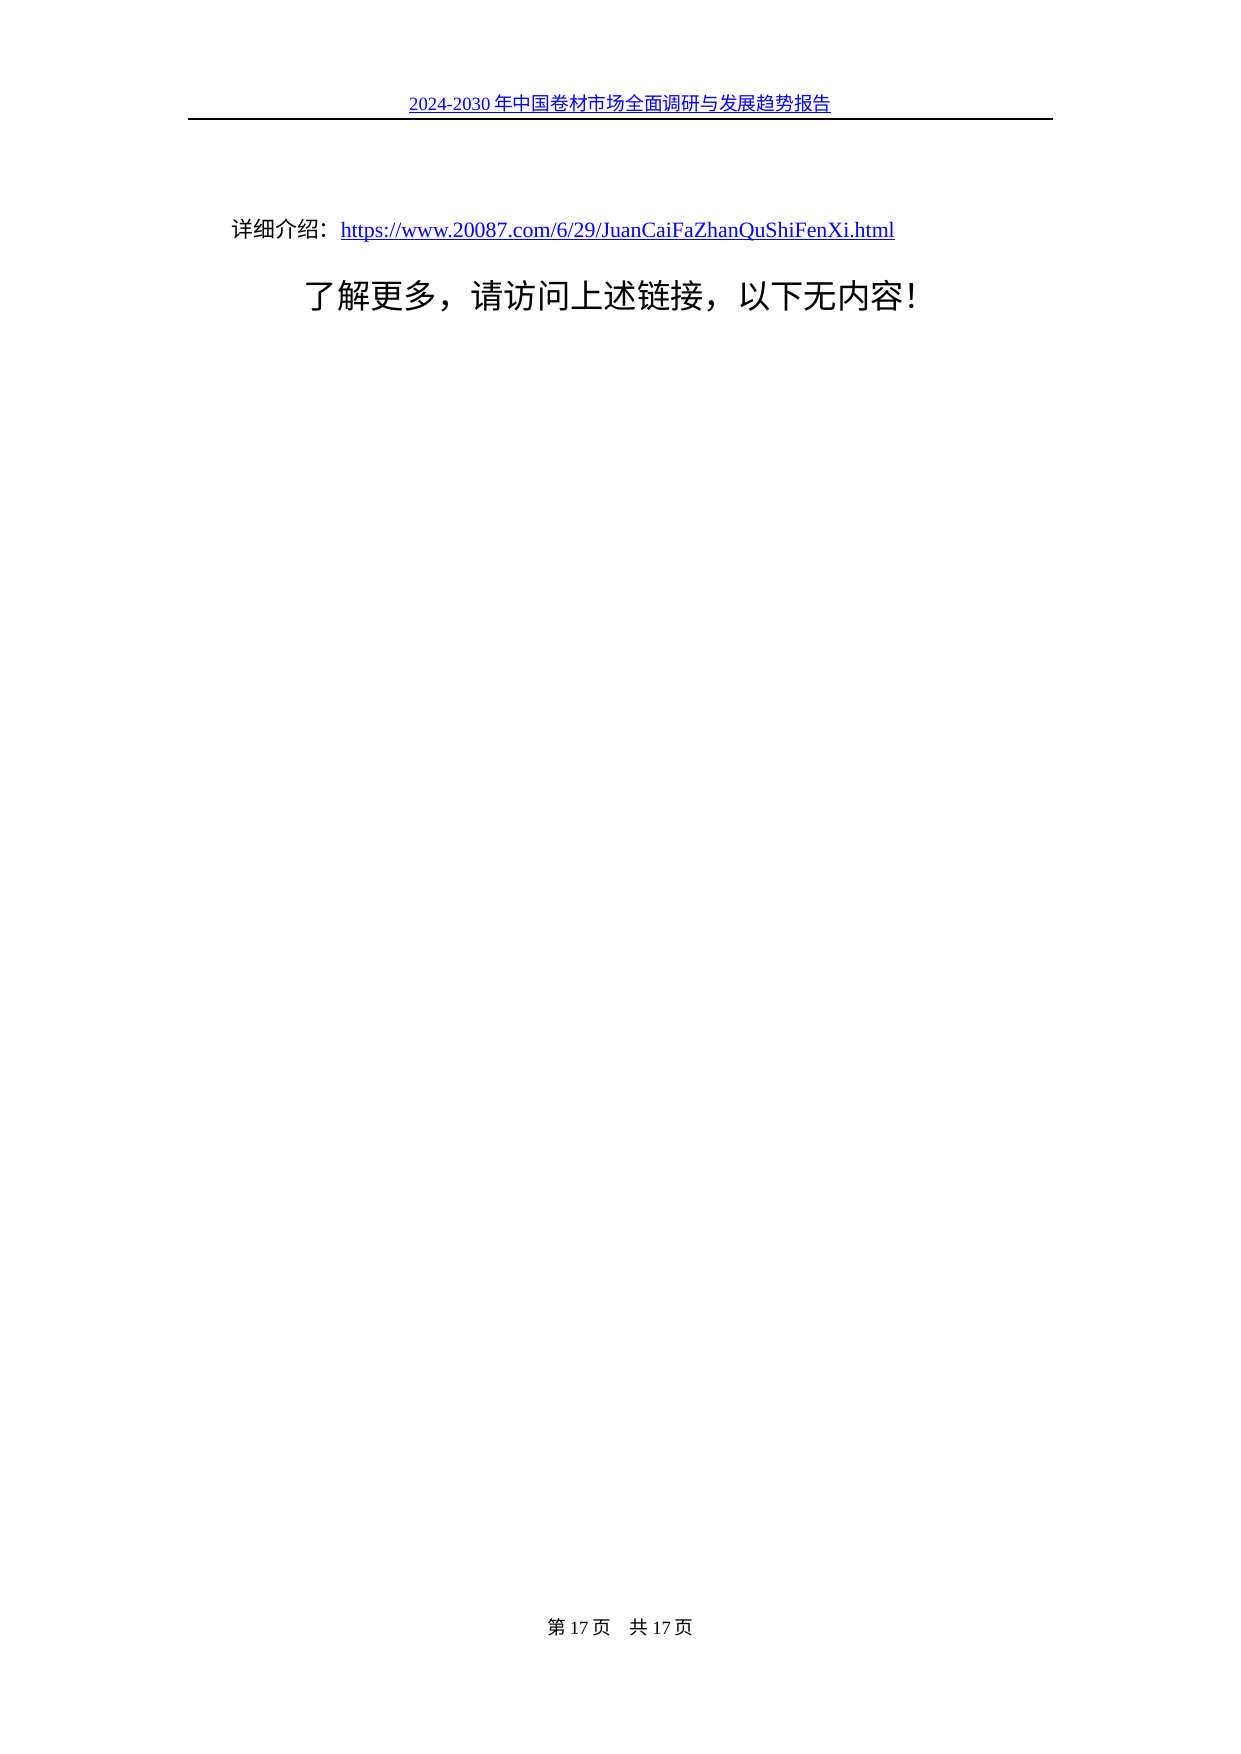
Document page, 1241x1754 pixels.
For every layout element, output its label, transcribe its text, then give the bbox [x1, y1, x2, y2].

text 详细介绍：https://www.20087.com/6/29/JuanCaiFaZhanQuShiFenXi.html [187, 212, 1053, 244]
title 了解更多，请访问上述链接，以下无内容！ [187, 262, 1053, 327]
